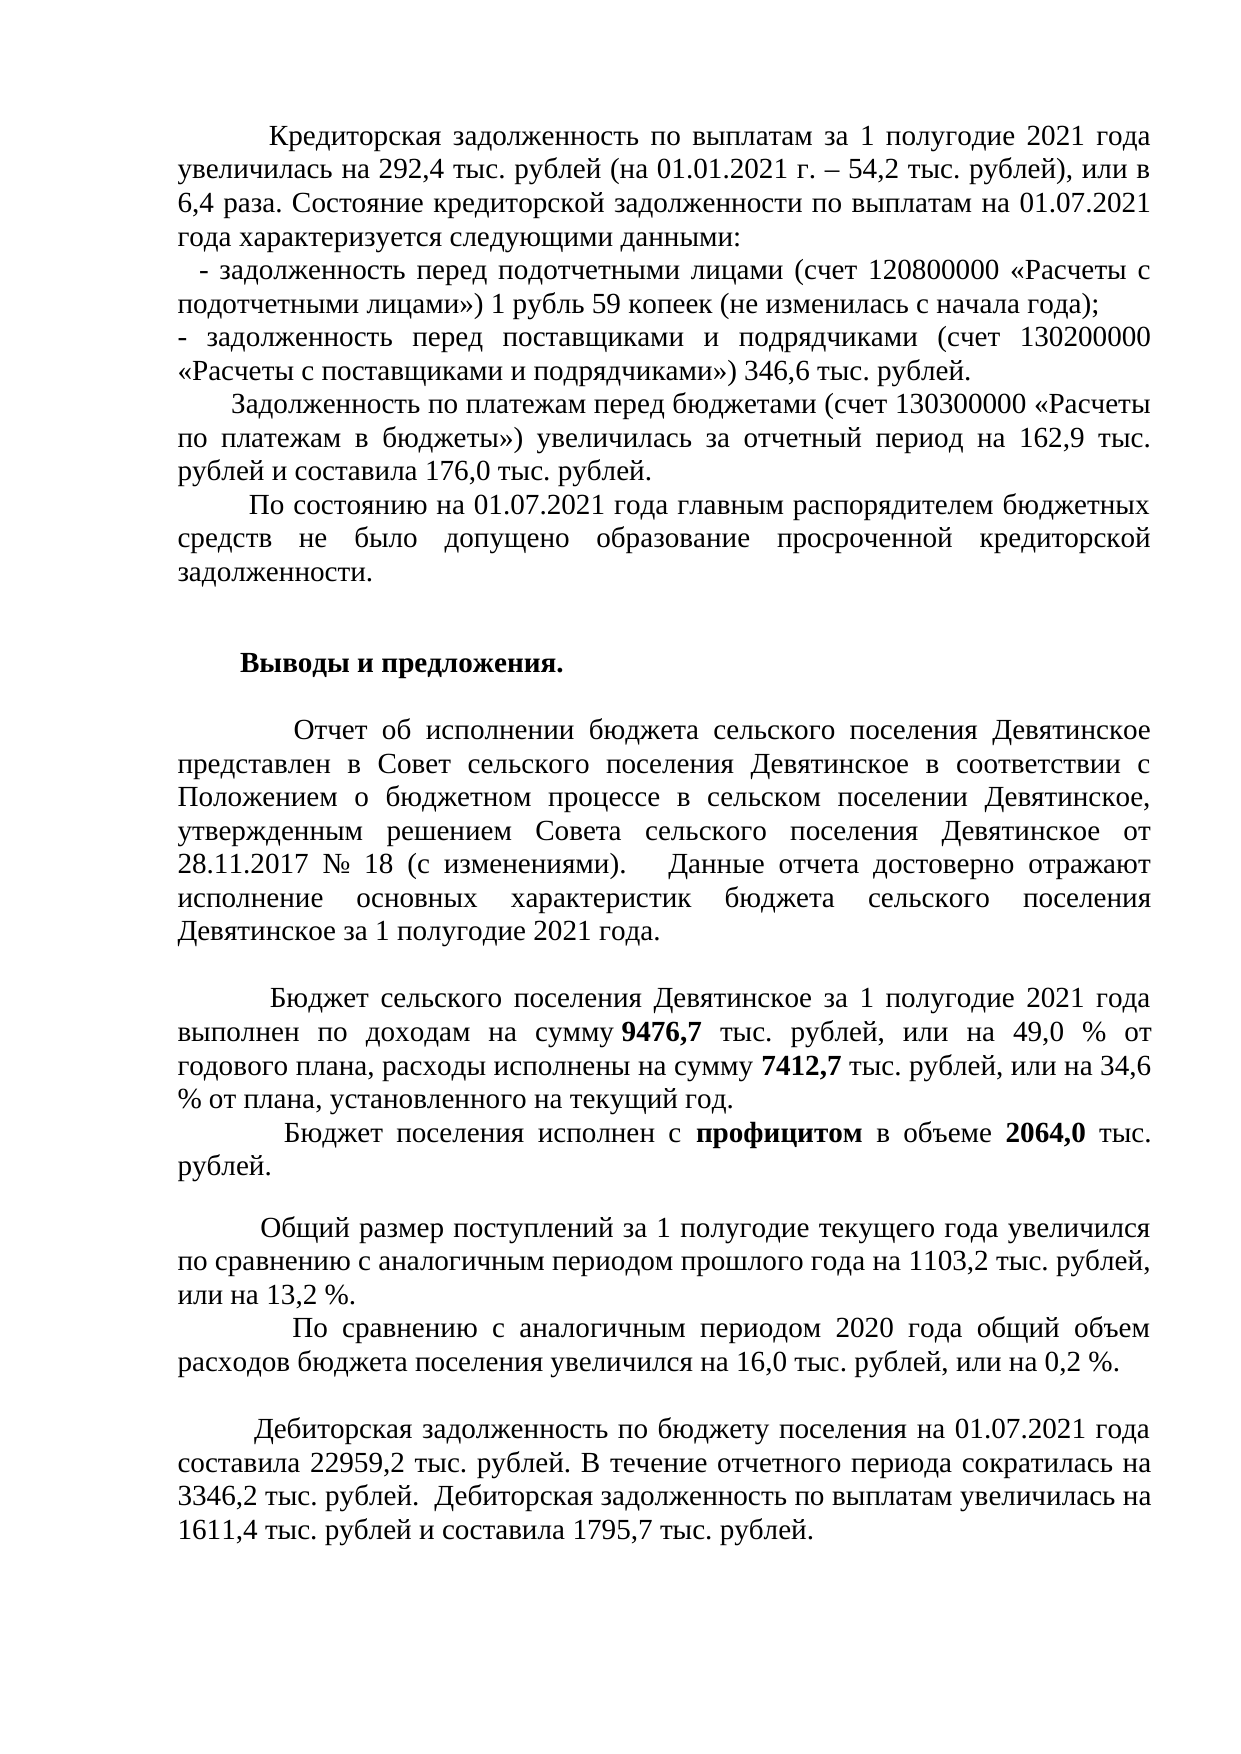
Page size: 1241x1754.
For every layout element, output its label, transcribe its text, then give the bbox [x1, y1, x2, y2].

text По состоянию на 01.07.2021 года главным распорядителем бюджетных средств не было допущено образование просроченной кредиторской задолженности. [177, 487, 1152, 588]
text - задолженность перед поставщиками и подрядчиками (счет 130200000 «Расчеты с поставщиками и подрядчиками») 346,6 тыс. рублей. [177, 319, 1152, 386]
text Общий размер поступлений за 1 полугодие текущего года увеличился по сравнению с аналогичным периодом прошлого года на 1103,2 тыс. рублей, или на 13,2 %. [177, 1210, 1152, 1311]
text Бюджет сельского поселения Девятинское за 1 полугодие 2021 года выполнен по доходам на сумму 9476,7 тыс. рублей, или на 49,0 % от годового плана, расходы исполнены на сумму 7412,7 тыс. рублей, или на 34,6 % от плана, установленного на текущий год. [177, 981, 1152, 1115]
text По сравнению с аналогичным периодом 2020 года общий объем расходов бюджета поселения увеличился на 16,0 тыс. рублей, или на 0,2 %. [177, 1311, 1152, 1378]
text Отчет об исполнении бюджета сельского поселения Девятинское представлен в Совет сельского поселения Девятинское в соответствии с Положением о бюджетном процессе в сельском поселении Девятинское, утвержденным решением Совета сельского поселения Девятинское от 28.11.2017 № 18 (с изменениями). Данные отчета достоверно отражают исполнение основных характеристик бюджета сельского поселения Девятинское за 1 полугодие 2021 года. [177, 712, 1152, 947]
text Дебиторская задолженность по бюджету поселения на 01.07.2021 года составила 22959,2 тыс. рублей. В течение отчетного периода сократилась на 3346,2 тыс. рублей. Дебиторская задолженность по выплатам увеличилась на 1611,4 тыс. рублей и составила 1795,7 тыс. рублей. [177, 1411, 1152, 1545]
text Кредиторская задолженность по выплатам за 1 полугодие 2021 года увеличилась на 292,4 тыс. рублей (на 01.01.2021 г. – 54,2 тыс. рублей), или в 6,4 раза. Состояние кредиторской задолженности по выплатам на 01.07.2021 года характеризуется следующими данными: [177, 118, 1152, 252]
text Выводы и предложения. [177, 645, 1152, 679]
text Задолженность по платежам перед бюджетами (счет 130300000 «Расчеты по платежам в бюджеты») увеличилась за отчетный период на 162,9 тыс. рублей и составила 176,0 тыс. рублей. [177, 386, 1152, 487]
text Бюджет поселения исполнен с профицитом в объеме 2064,0 тыс. рублей. [177, 1115, 1152, 1182]
text - задолженность перед подотчетными лицами (счет 120800000 «Расчеты с подотчетными лицами») 1 рубль 59 копеек (не изменилась с начала года); [177, 252, 1152, 319]
